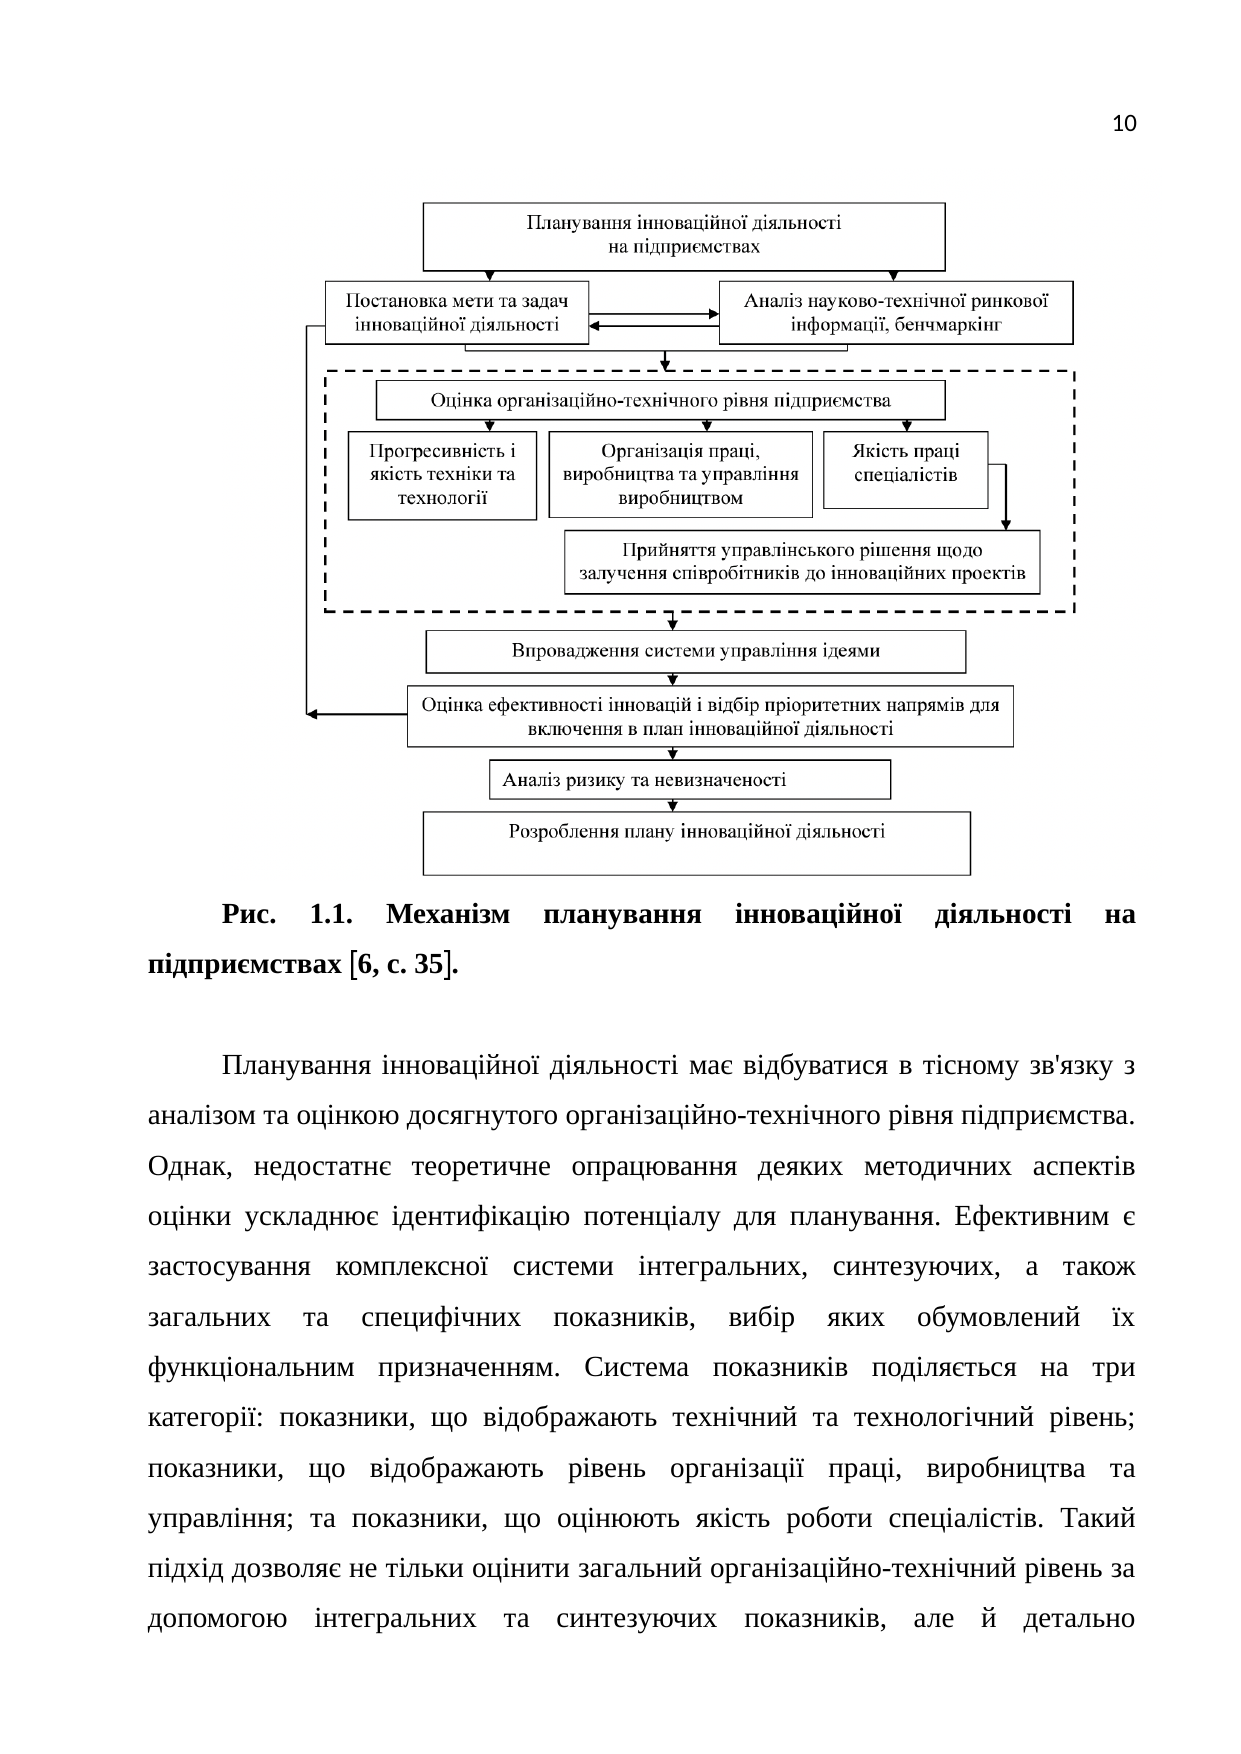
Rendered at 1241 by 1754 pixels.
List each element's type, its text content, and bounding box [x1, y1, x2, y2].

text Рис. 1.1. Механізм планування інноваційної діяльності на підприємствах 6, с. 35. [148, 896, 1137, 980]
picture [221, 168, 1162, 881]
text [148, 1047, 1137, 1634]
